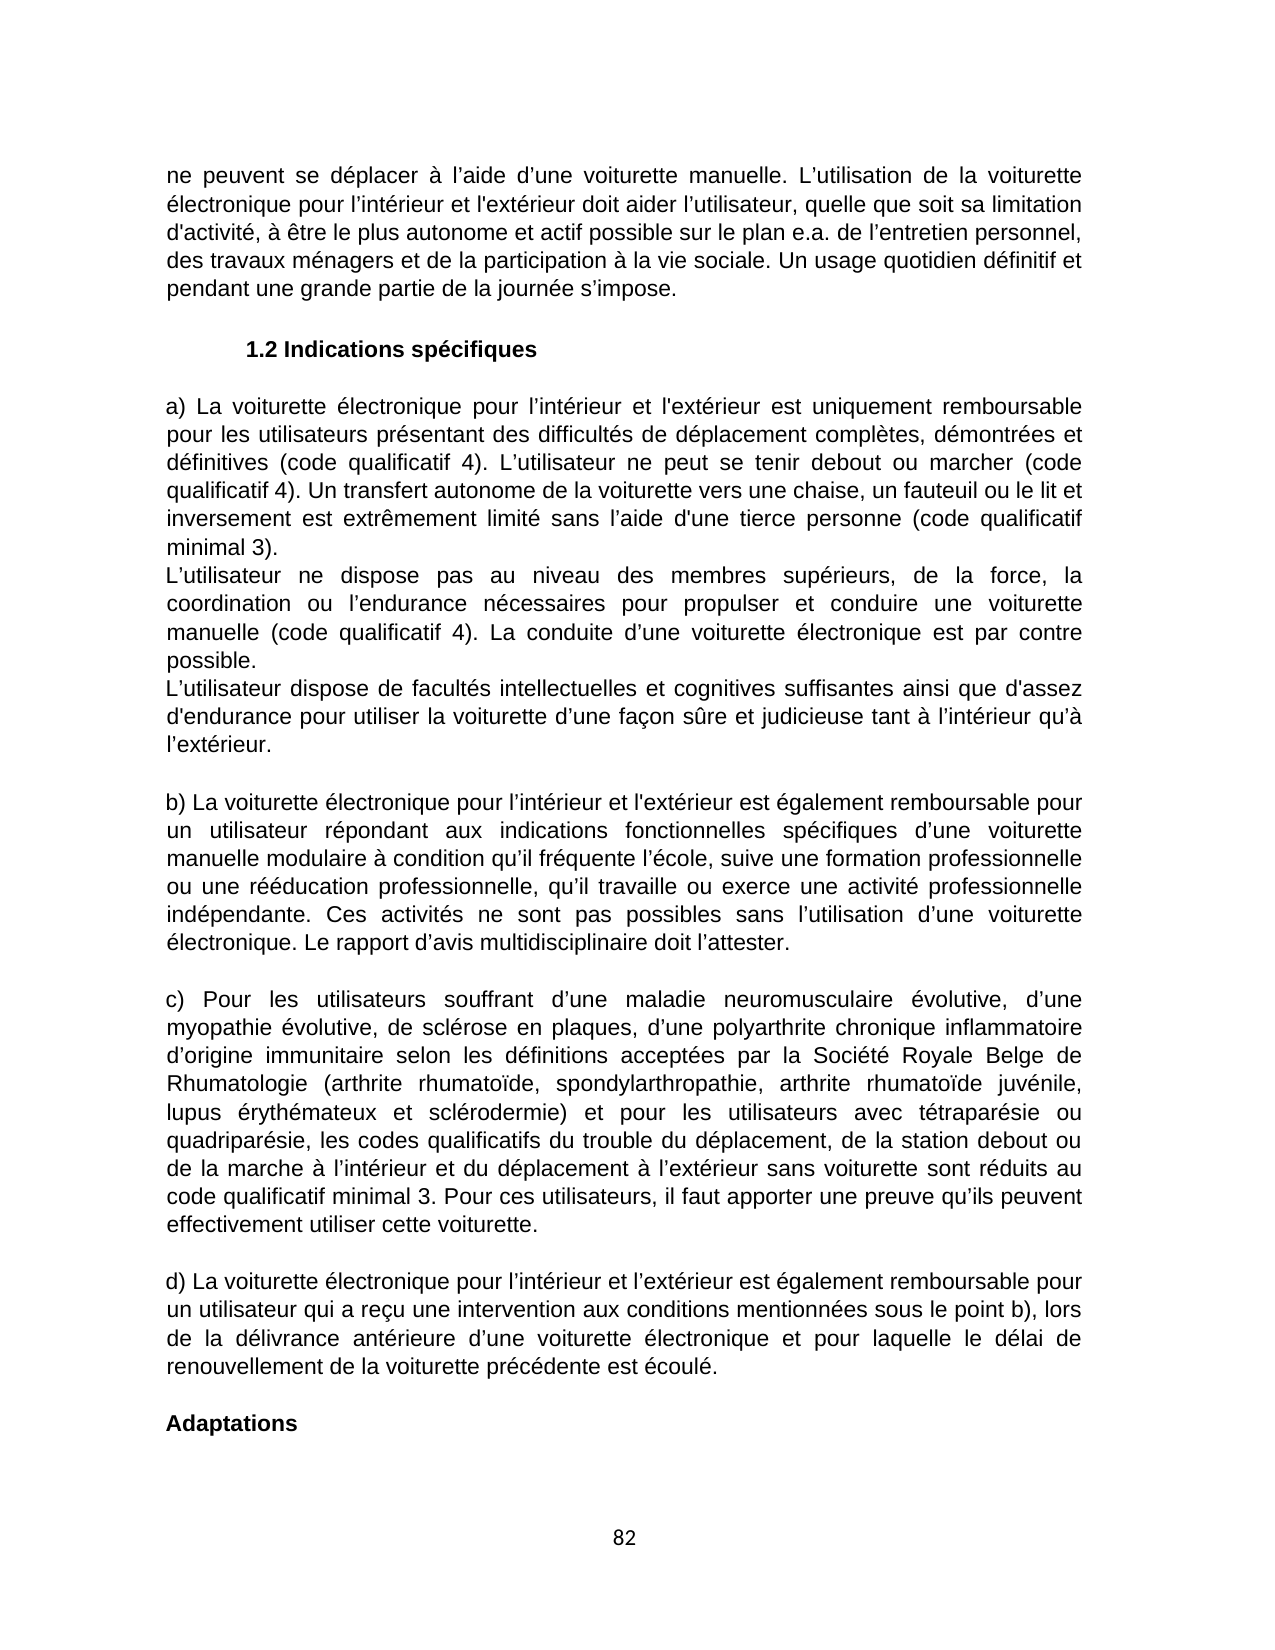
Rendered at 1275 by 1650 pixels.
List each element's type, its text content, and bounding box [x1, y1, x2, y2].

text b) La voiturette électronique pour l’intérieur et l'extérieur est également remboursable pour un utilisateur répondant aux indications fonctionnelles spécifiques d’une voiturette manuelle modulaire à condition qu’il fréquente l’école, suive une formation professionnelle ou une rééducation professionnelle, qu’il travaille ou exerce une activité professionnelle indépendante. Ces activités ne sont pas possibles sans l’utilisation d’une voiturette électronique. Le rapport d’avis multidisciplinaire doit l’attester. [165, 789, 1083, 956]
subtitle 1.2 Indications spécifiques [239, 336, 1083, 362]
text L’utilisateur dispose de facultés intellectuelles et cognitives suffisantes ainsi que d'assez d'endurance pour utiliser la voiturette d’une façon sûre et judicieuse tant à l’intérieur qu’à l’extérieur. [165, 675, 1083, 758]
text c) Pour les utilisateurs souffrant d’une maladie neuromusculaire évolutive, d’une myopathie évolutive, de sclérose en plaques, d’une polyarthrite chronique inflammatoire d’origine immunitaire selon les définitions acceptées par la Société Royale Belge de Rhumatologie (arthrite rhumatoïde, spondylarthropathie, arthrite rhumatoïde juvénile, lupus érythémateux et sclérodermie) et pour les utilisateurs avec tétraparésie ou quadriparésie, les codes qualificatifs du trouble du déplacement, de la station debout ou de la marche à l’intérieur et du déplacement à l’extérieur sans voiturette sont réduits au code qualificatif minimal 3. Pour ces utilisateurs, il faut apporter une preuve qu’ils peuvent effectivement utiliser cette voiturette. [165, 986, 1083, 1237]
text L’utilisateur ne dispose pas au niveau des membres supérieurs, de la force, la coordination ou l’endurance nécessaires pour propulser et conduire une voiturette manuelle (code qualificatif 4). La conduite d’une voiturette électronique est par contre possible. [165, 562, 1083, 673]
text a) La voiturette électronique pour l’intérieur et l'extérieur est uniquement remboursable pour les utilisateurs présentant des difficultés de déplacement complètes, démontrées et définitives (code qualificatif 4). L’utilisateur ne peut se tenir debout ou marcher (code qualificatif 4). Un transfert autonome de la voiturette vers une chaise, un fauteuil ou le lit et inversement est extrêmement limité sans l’aide d'une tierce personne (code qualificatif minimal 3). [165, 393, 1083, 560]
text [165, 162, 1083, 301]
text Adaptations [165, 1410, 1083, 1436]
text d) La voiturette électronique pour l’intérieur et l’extérieur est également remboursable pour un utilisateur qui a reçu une intervention aux conditions mentionnées sous le point b), lors de la délivrance antérieure d’une voiturette électronique et pour laquelle le délai de renouvellement de la voiturette précédente est écoulé. [165, 1268, 1083, 1379]
